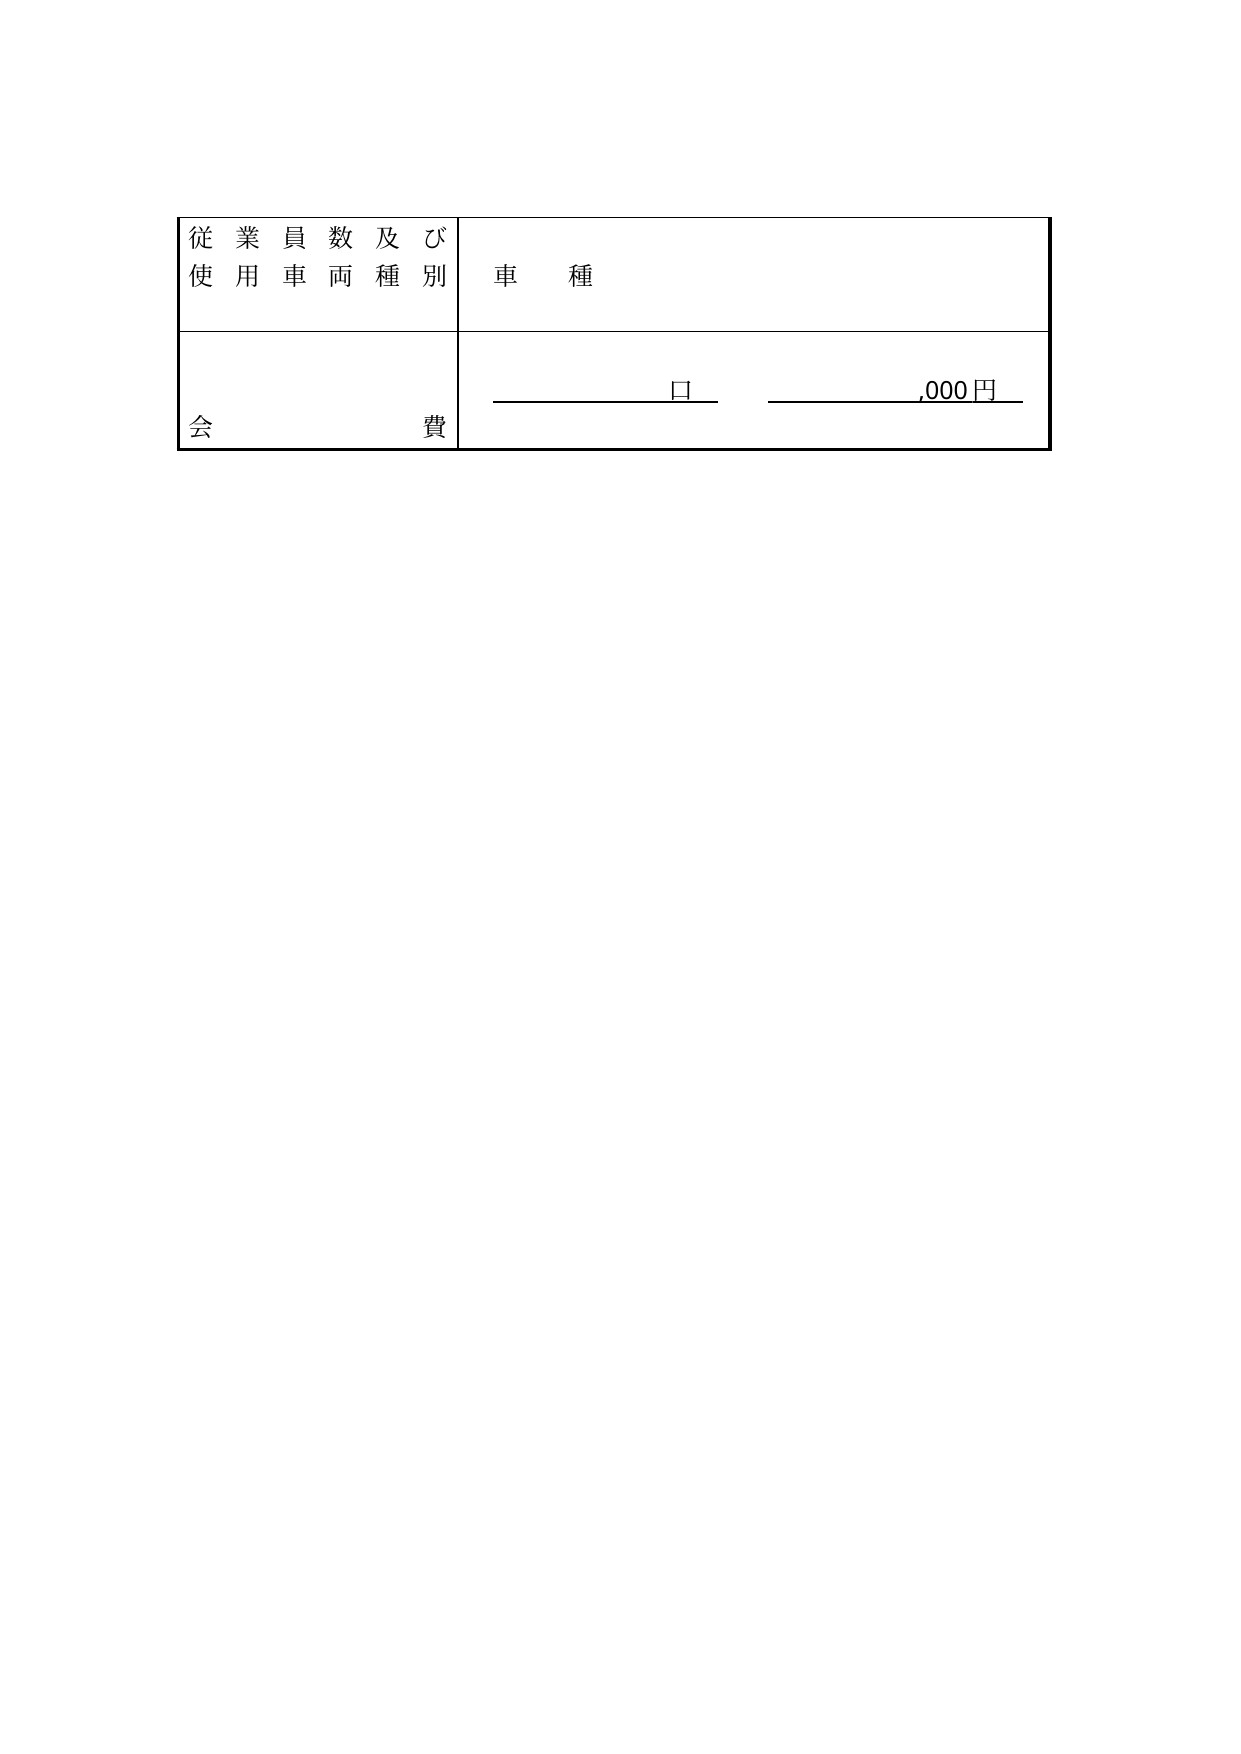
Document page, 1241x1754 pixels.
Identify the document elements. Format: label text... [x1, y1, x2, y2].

table_cell 従業員数 人 車両 台 車 種 [459, 218, 1048, 331]
table_cell 口 ,000円 [459, 332, 1048, 448]
table_cell 従業員数及び 使用車両種別 [180, 218, 457, 331]
table_cell 会費 [180, 332, 457, 448]
